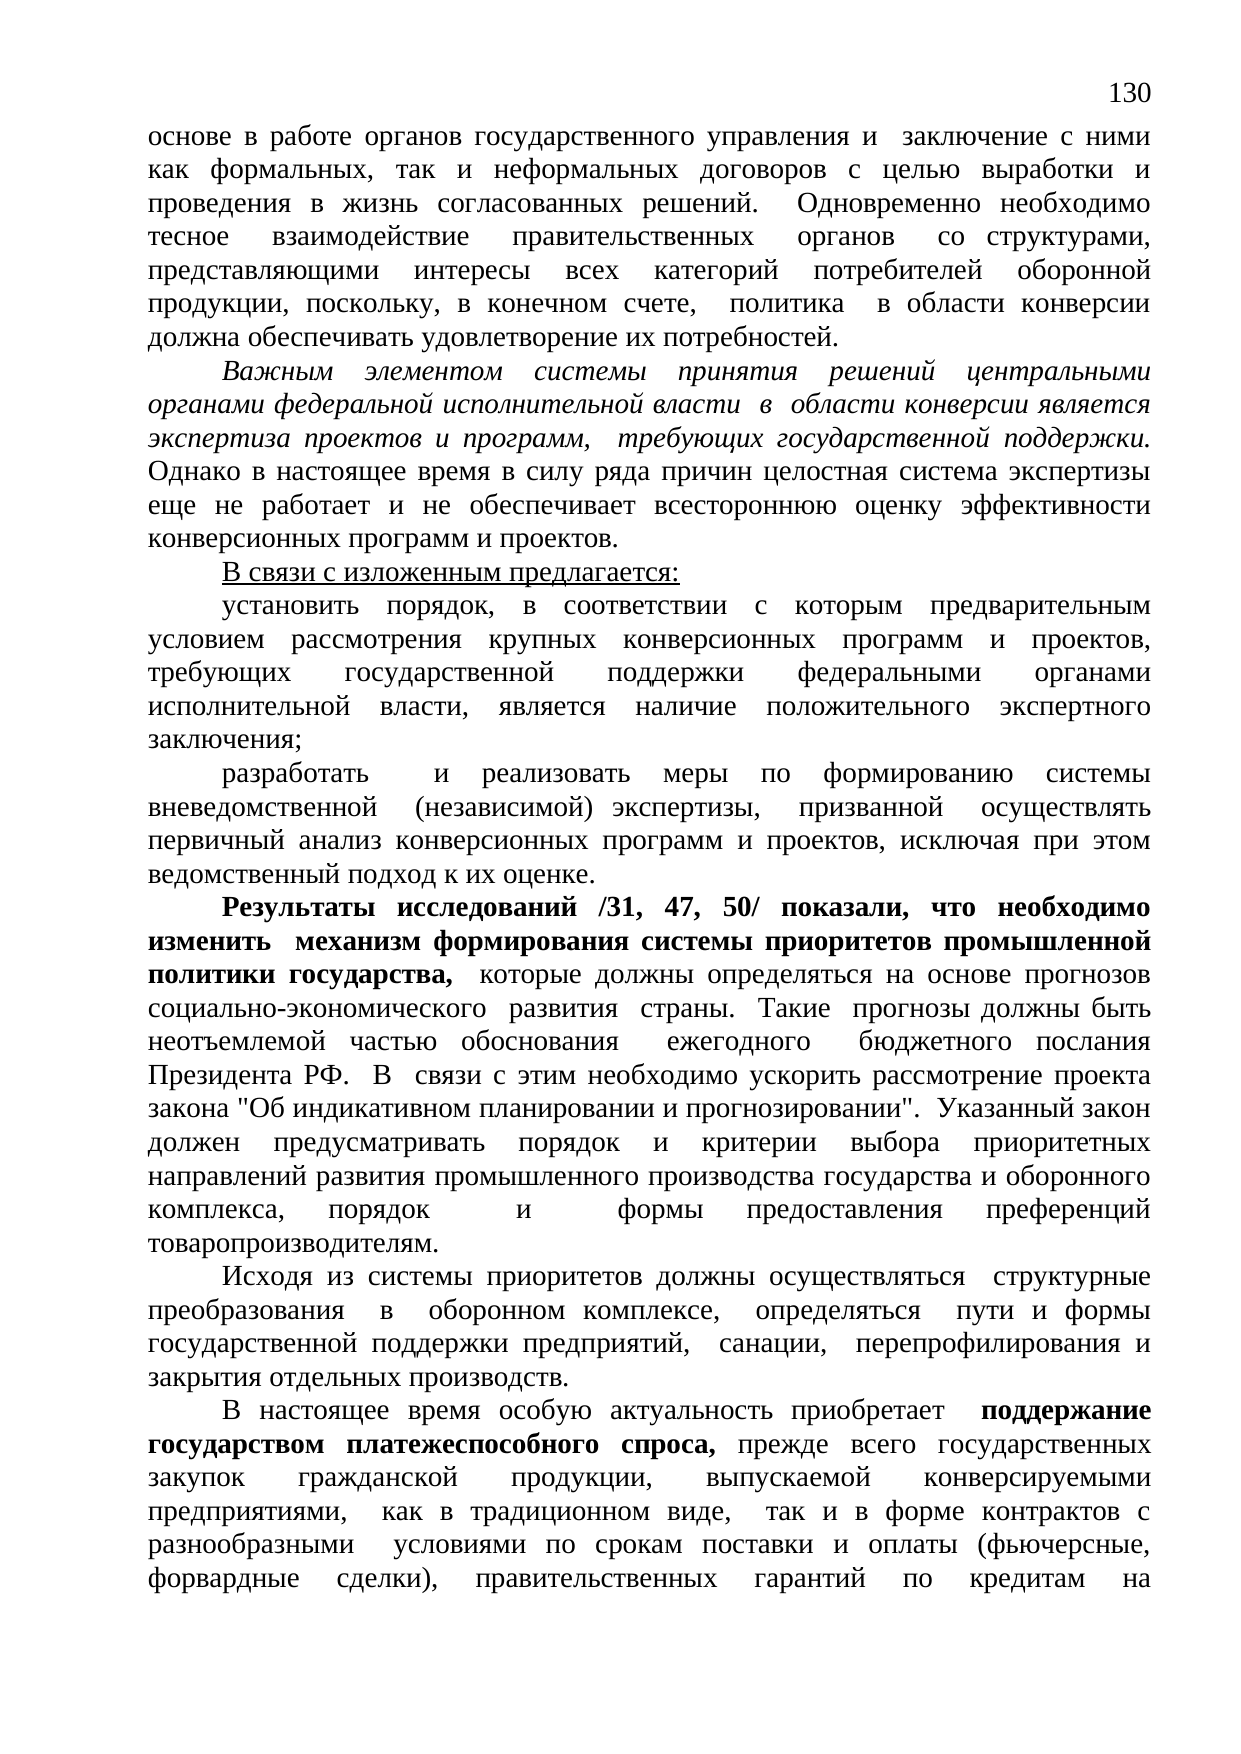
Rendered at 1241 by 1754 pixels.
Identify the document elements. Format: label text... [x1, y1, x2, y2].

text разработать и реализовать меры по формированию системы вневедомственной (независимой) экспертизы, призванной осуществлять первичный анализ конверсионных программ и проектов, исключая при этом ведомственный подход к их оценке. [148, 755, 1152, 889]
text Результаты исследований /31, 47, 50/ показали, что необходимо изменить механизм формирования системы приоритетов промышленной политики государства, которые должны определяться на основе прогнозов социально-экономического развития страны. Такие прогнозы должны быть неотъемлемой частью обоснования ежегодного бюджетного послания Президента РФ. В связи с этим необходимо ускорить рассмотрение проекта закона "Об индикативном планировании и прогнозировании". Указанный закон должен предусматривать порядок и критерии выбора приоритетных направлений развития промышленного производства государства и оборонного комплекса, порядок и формы предоставления преференций товаропроизводителям. [148, 889, 1152, 1258]
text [148, 118, 1152, 353]
text установить порядок, в соответствии с которым предварительным условием рассмотрения крупных конверсионных программ и проектов, требующих государственной поддержки федеральными органами исполнительной власти, является наличие положительного экспертного заключения; [148, 588, 1152, 755]
text Исходя из системы приоритетов должны осуществляться структурные преобразования в оборонном комплексе, определяться пути и формы государственной поддержки предприятий, санации, перепрофилирования и закрытия отдельных производств. [148, 1258, 1152, 1393]
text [148, 1393, 1152, 1594]
text Важным элементом системы принятия решений центральными органами федеральной исполнительной власти в области конверсии является экспертиза проектов и программ, требующих государственной поддержки. Однако в настоящее время в силу ряда причин целостная система экспертизы еще не работает и не обеспечивает всестороннюю оценку эффективности конверсионных программ и проектов. [148, 353, 1152, 554]
text В связи с изложенным предлагается: [148, 554, 1152, 588]
